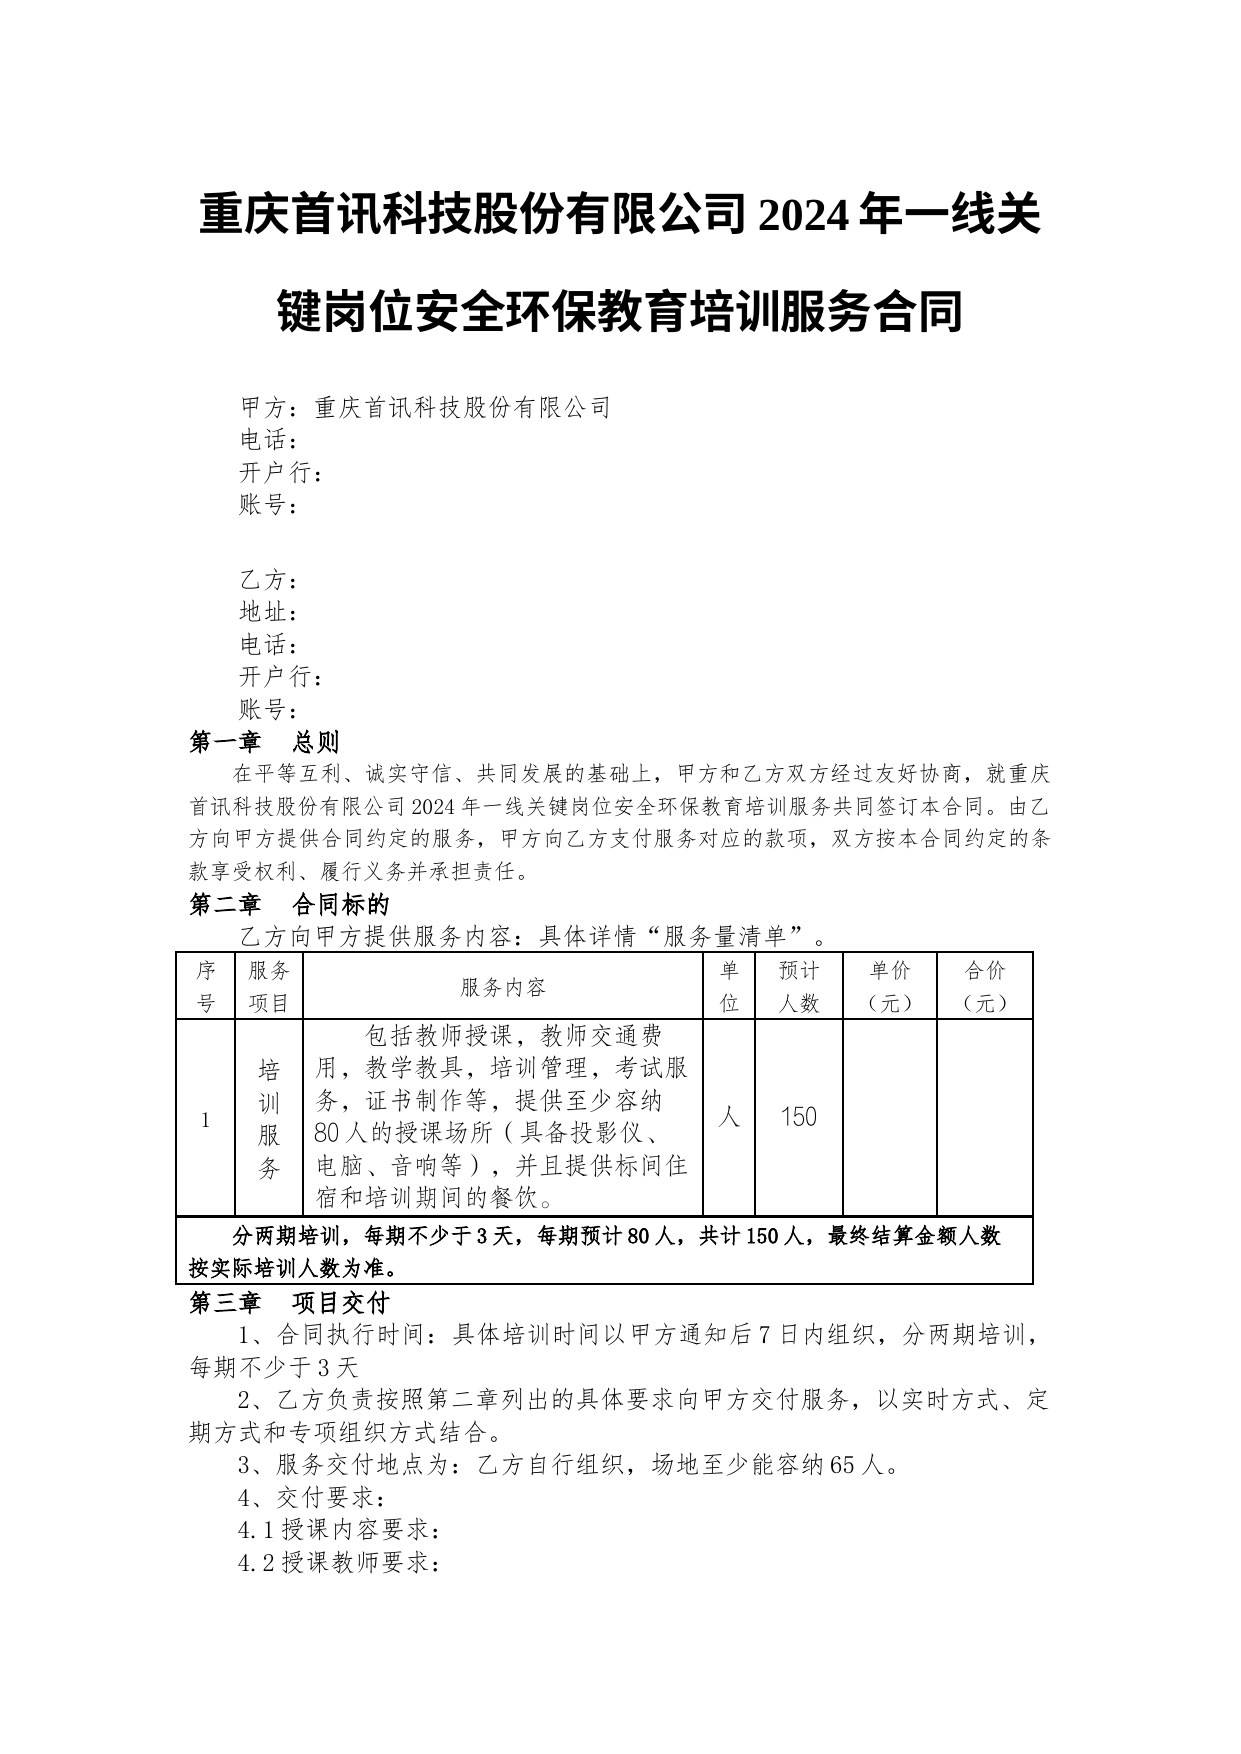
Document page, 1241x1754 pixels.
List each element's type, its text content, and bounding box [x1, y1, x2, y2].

text 3、服务交付地点为：乙方自行组织，场地至少能容纳65人。 [187, 1447, 1053, 1479]
table_cell 分两期培训，每期不少于3天，每期预计80人，共计150人，最终结算金额人数按实际培训人数为准。 [177, 1218, 1032, 1282]
table_header 预计 人数 [756, 953, 842, 1018]
list 合同标的 [187, 886, 1053, 919]
table_header 单位 [704, 953, 754, 1018]
table_cell 150 [756, 1020, 842, 1215]
table_header 单价（元） [844, 953, 936, 1018]
text 4.2授课教师要求： [187, 1544, 1053, 1577]
table_cell 培训服务 [236, 1020, 302, 1215]
text 4.1授课内容要求： [187, 1512, 1053, 1544]
text 账号： [187, 691, 1053, 724]
table_cell 1 [177, 1020, 234, 1215]
text 地址： [187, 594, 1053, 626]
table_cell [938, 1020, 1032, 1215]
table_header 服务内容 [304, 953, 702, 1018]
text 1、合同执行时间：具体培训时间以甲方通知后7日内组织，分两期培训，每期不少于3天 [187, 1317, 1053, 1382]
text 4、交付要求： [187, 1479, 1053, 1512]
list 项目交付 [187, 1284, 1053, 1317]
text 开户行： [187, 454, 1053, 487]
table_cell 包括教师授课，教师交通费用，教学教具，培训管理，考试服务，证书制作等，提供至少容纳80人的授课场所（具备投影仪、电脑、音响等），并且提供标间住宿和培训期间的餐饮。 [304, 1020, 702, 1215]
table_cell [844, 1020, 936, 1215]
table_header 服务项目 [236, 953, 302, 1018]
text 重庆首讯科技股份有限公司2024年一线关键岗位安全环保教育培训服务合同 [187, 162, 1053, 357]
list 总则 [187, 724, 1053, 756]
table_header 序号 [177, 953, 234, 1018]
text 电话： [187, 422, 1053, 454]
text 甲方：重庆首讯科技股份有限公司 [187, 389, 1053, 422]
text 在平等互利、诚实守信、共同发展的基础上，甲方和乙方双方经过友好协商，就重庆首讯科技股份有限公司2024年一线关键岗位安全环保教育培训服务共同签订本合同。由乙方向甲方提供合同约定的服务，甲方向乙方支付服务对应的款项，双方按本合同约定的条款享受权利、履行义务并承担责任。 [187, 756, 1053, 886]
text 2、乙方负责按照第二章列出的具体要求向甲方交付服务，以实时方式、定期方式和专项组织方式结合。 [187, 1382, 1053, 1447]
table_cell 人 [704, 1020, 754, 1215]
text 乙方向甲方提供服务内容：具体详情“服务量清单”。 [187, 919, 1053, 951]
text 开户行： [187, 659, 1053, 691]
text 乙方： [187, 561, 1053, 594]
table_header 合价（元） [938, 953, 1032, 1018]
text 电话： [187, 626, 1053, 659]
text 账号： [187, 487, 1053, 519]
